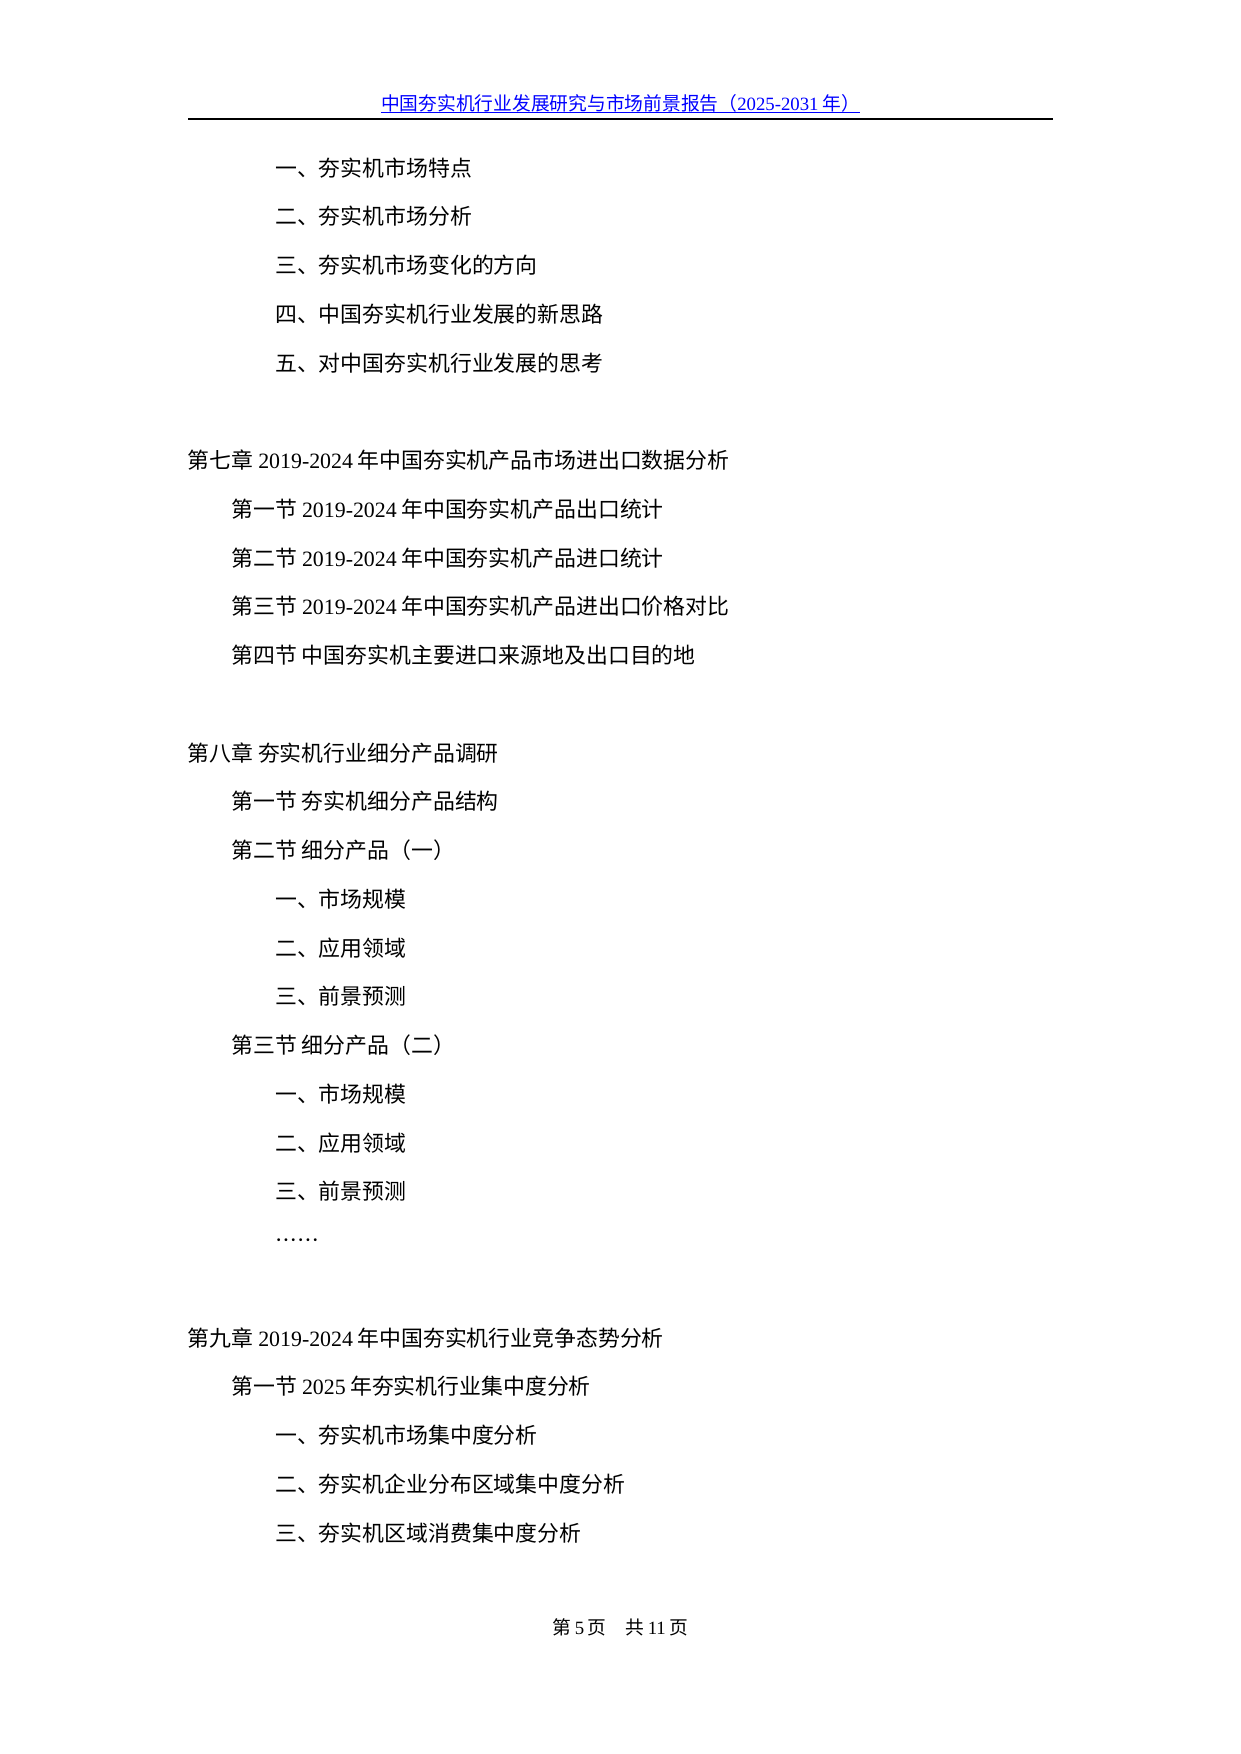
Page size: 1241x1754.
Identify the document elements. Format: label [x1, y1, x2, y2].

text [187, 150, 1053, 1548]
